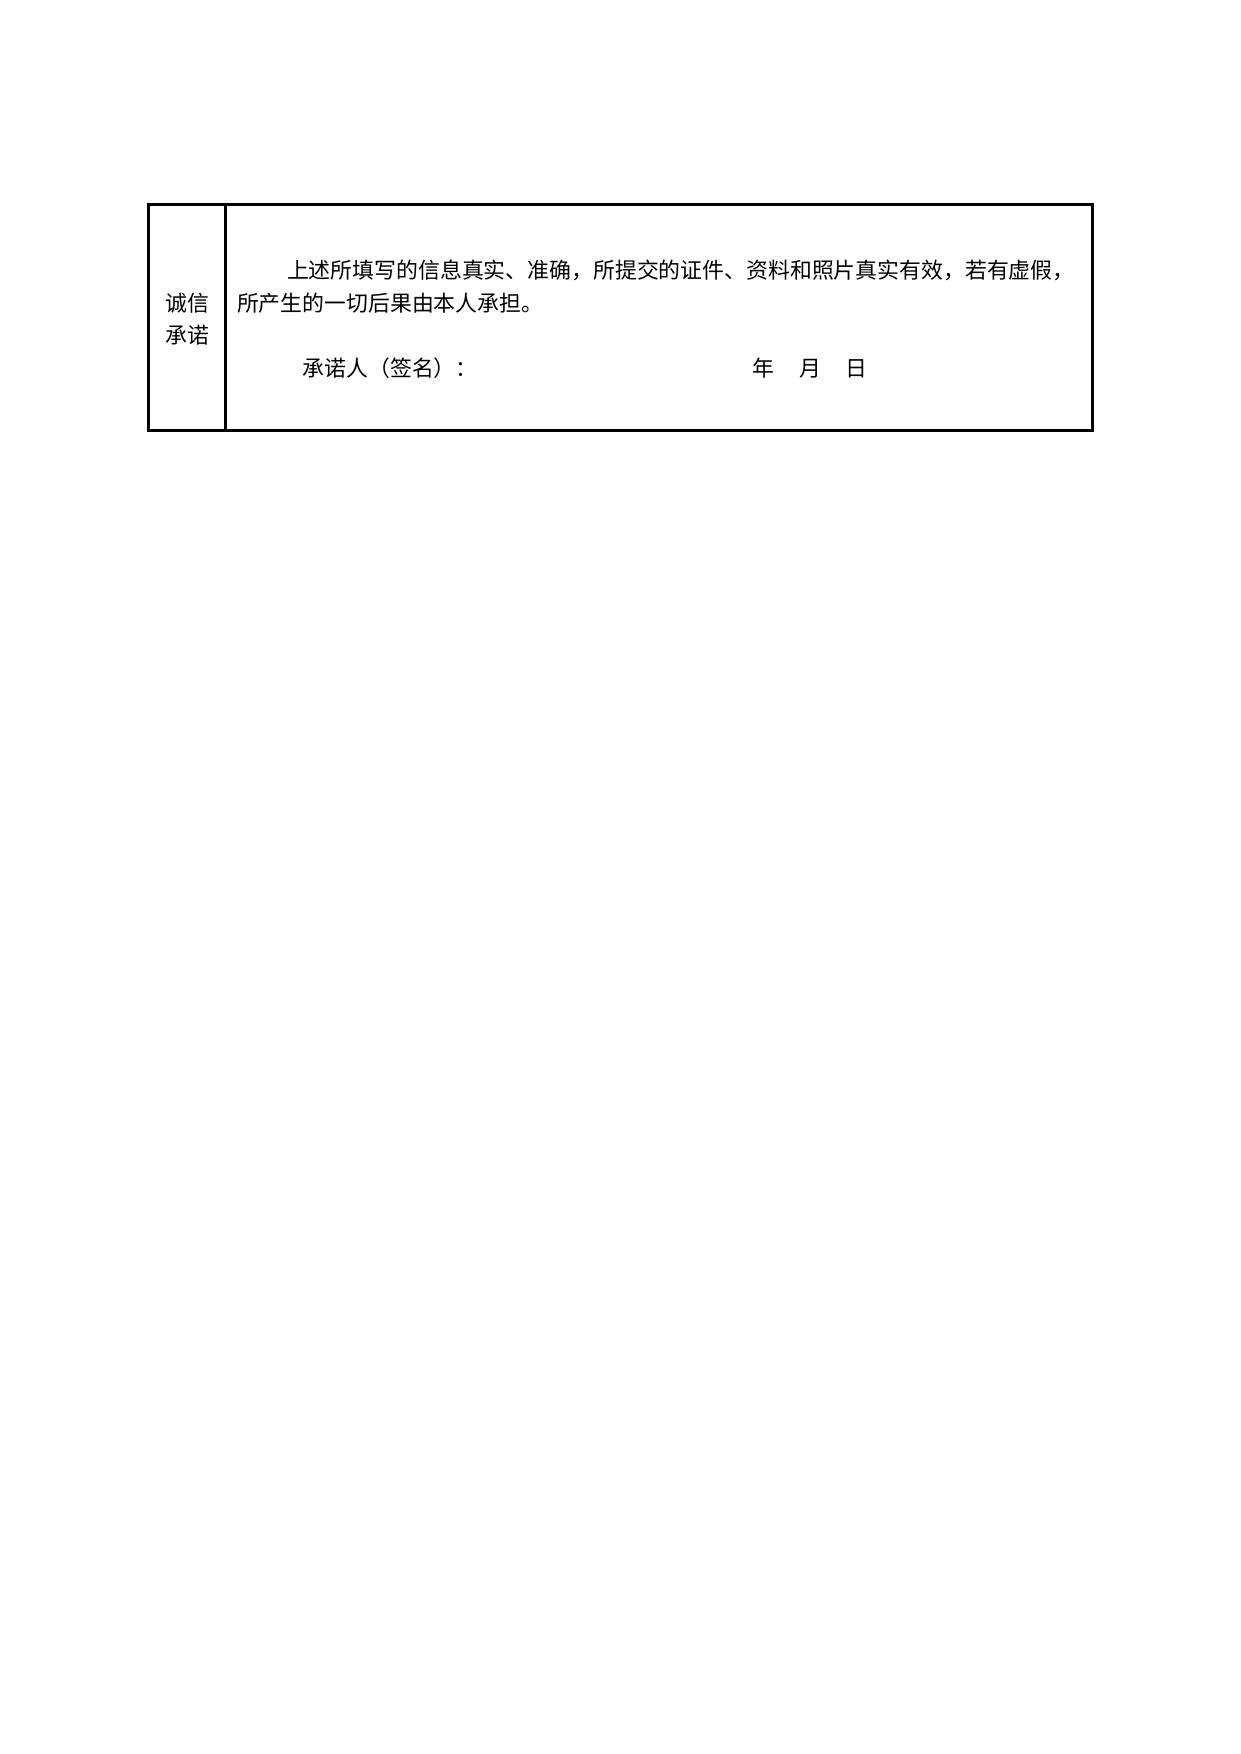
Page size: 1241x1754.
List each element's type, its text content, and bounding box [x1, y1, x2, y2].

table_cell 上述所填写的信息真实、准确，所提交的证件、资料和照片真实有效，若有虚假，所产生的一切后果由本人承担。 承诺人（签名）： 年 月 日 [227, 206, 1091, 429]
table_cell 诚信 承诺 [150, 206, 224, 429]
